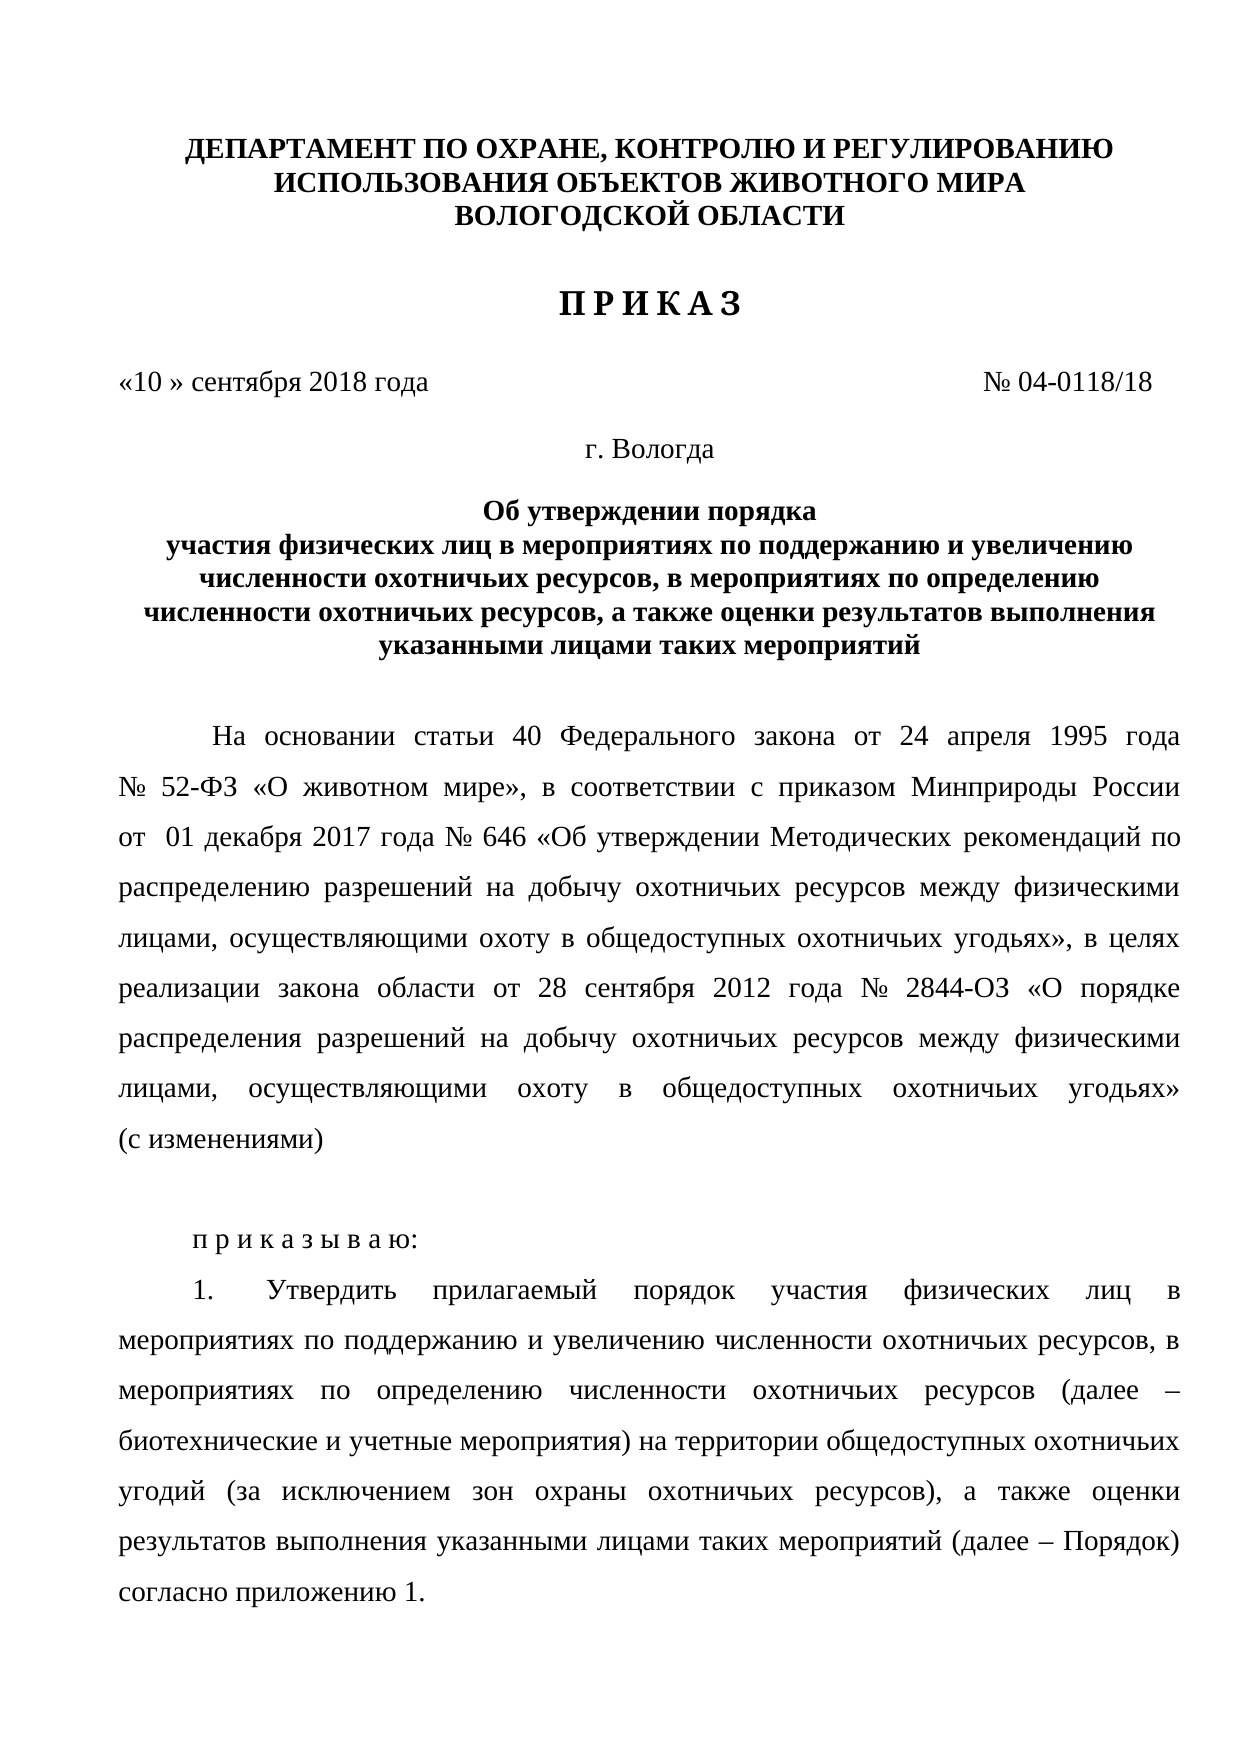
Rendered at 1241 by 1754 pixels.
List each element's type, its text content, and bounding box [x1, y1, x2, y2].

text ВОЛОГОДСКОЙ ОБЛАСТИ [118, 198, 1181, 232]
subtitle П Р И К А З [118, 286, 1181, 324]
text «10 » сентября 2018 года № 04-0118/18 [118, 364, 1181, 397]
list Утвердить прилагаемый порядок участия физических лиц в мероприятиях по поддержанию и увеличению численности охотничьих ресурсов, в мероприятиях по определению численности охотничьих ресурсов (далее – биотехнические и учетные мероприятия) на территории общедоступных охотничьих угодий (за исключением зон охраны охотничьих ресурсов), а также оценки результатов выполнения указанными лицами таких мероприятий (далее – Порядок) согласно приложению 1. [118, 1272, 1181, 1607]
text г. Вологда [118, 431, 1181, 464]
text ИСПОЛЬЗОВАНИЯ ОБЪЕКТОВ ЖИВОТНОГО МИРА [118, 165, 1181, 198]
text ДЕПАРТАМЕНТ ПО ОХРАНЕ, КОНТРОЛЮ И РЕГУЛИРОВАНИЮ [118, 131, 1181, 165]
text На основании статьи 40 Федерального закона от 24 апреля 1995 года № 52-ФЗ «О животном мире», в соответствии с приказом Минприроды России от 01 декабря 2017 года № 646 «Об утверждении Методических рекомендаций по распределению разрешений на добычу охотничьих ресурсов между физическими лицами, осуществляющими охоту в общедоступных охотничьих угодьях», в целях реализации закона области от 28 сентября 2012 года № 2844-ОЗ «О порядке распределения разрешений на добычу охотничьих ресурсов между физическими лицами, осуществляющими охоту в общедоступных охотничьих угодьях» (с изменениями) [118, 718, 1181, 1154]
text п р и к а з ы в а ю: [118, 1222, 1181, 1255]
title участия физических лиц в мероприятиях по поддержанию и увеличению численности охотничьих ресурсов, в мероприятиях по определению численности охотничьих ресурсов, а также оценки результатов выполнения указанными лицами таких мероприятий [118, 527, 1181, 661]
text Об утверждении порядка [118, 493, 1181, 527]
